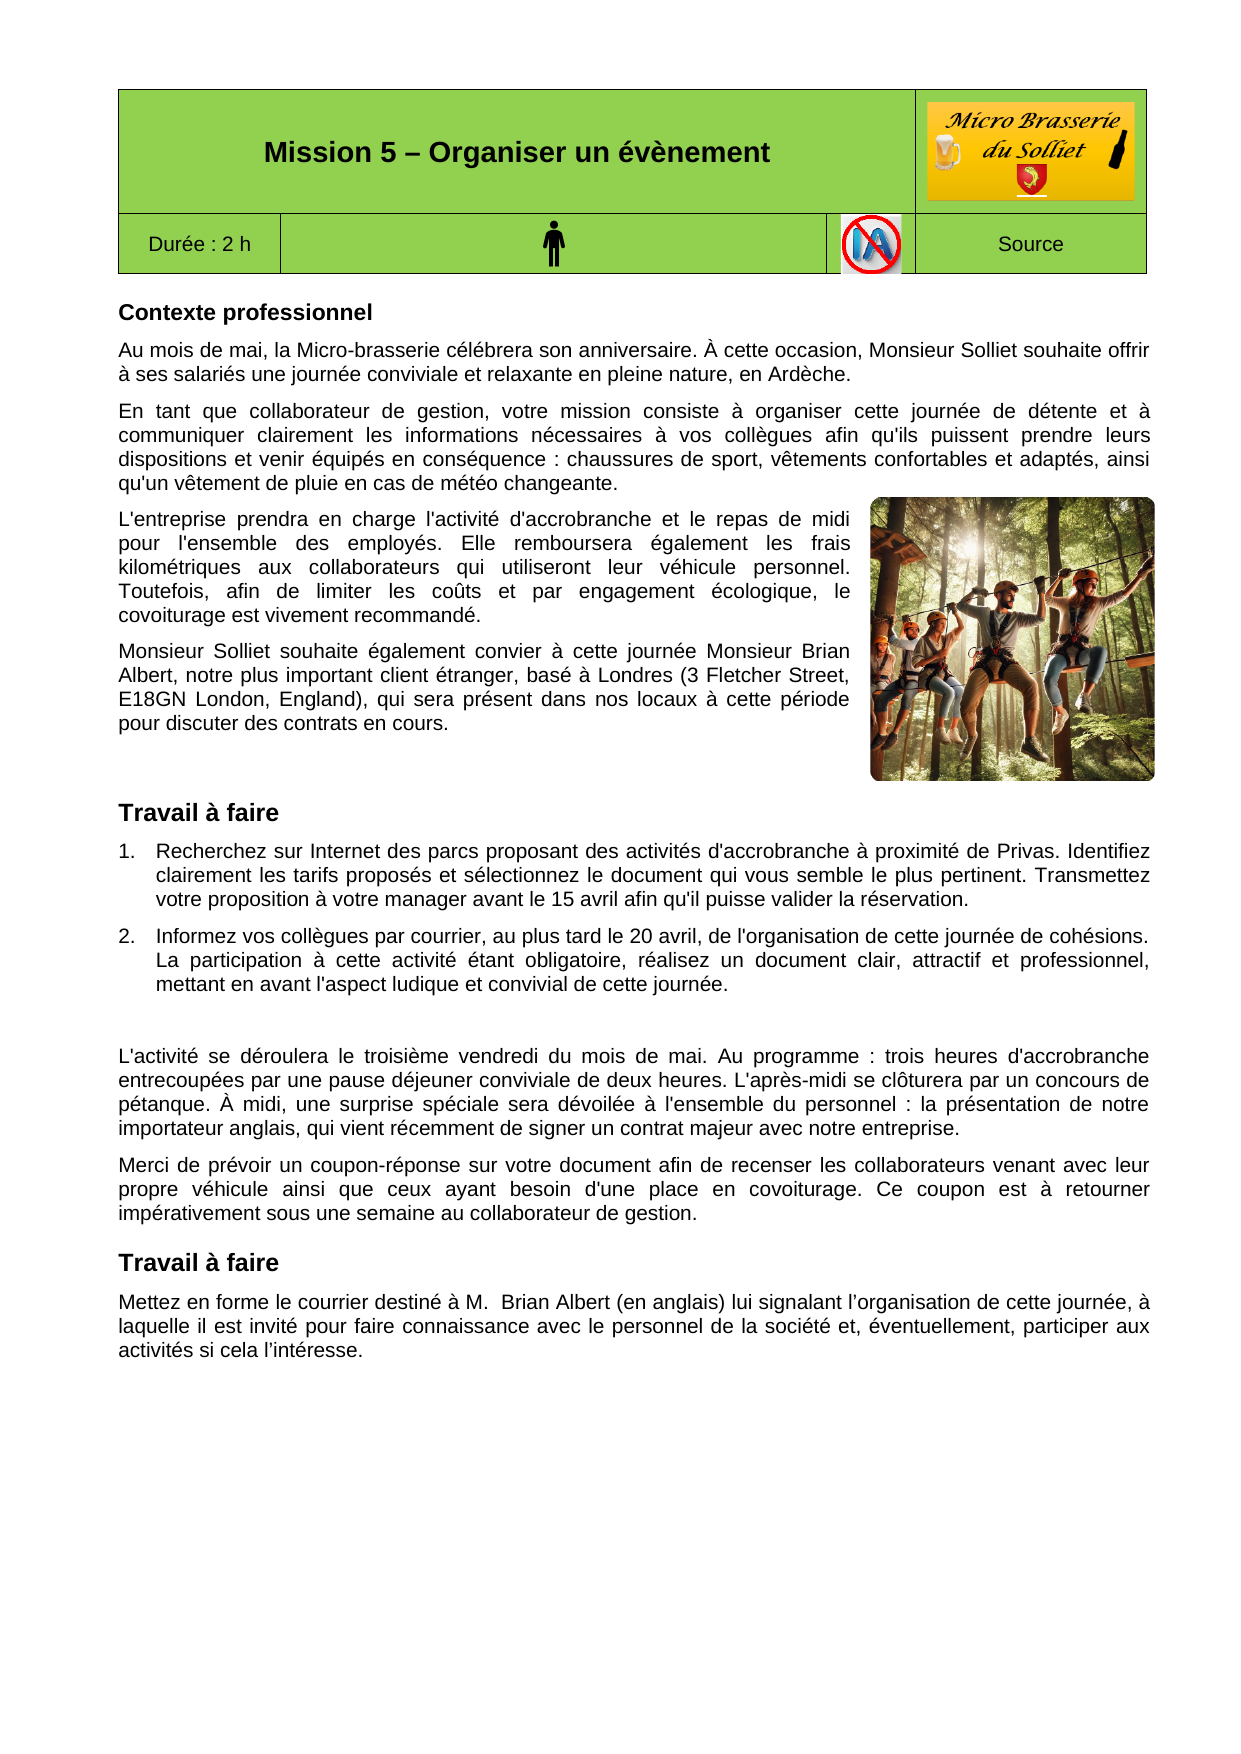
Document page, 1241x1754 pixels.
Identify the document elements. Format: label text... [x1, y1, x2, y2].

text L'entreprise prendra en charge l'activité d'accrobranche et le repas de midi pour l'ensemble des employés. Elle remboursera également les frais kilométriques aux collaborateurs qui utiliseront leur véhicule personnel. Toutefois, afin de limiter les coûts et par engagement écologique, le covoiturage est vivement recommandé. [118, 507, 870, 627]
table_cell [281, 214, 826, 273]
picture [870, 497, 1155, 781]
text Travail à faire [118, 798, 1152, 827]
picture [927, 102, 1135, 201]
table_cell Source [916, 214, 1146, 273]
picture [530, 220, 578, 268]
text Merci de prévoir un coupon-réponse sur votre document afin de recenser les collaborateurs venant avec leur propre véhicule ainsi que ceux ayant besoin d'une place en covoiturage. Ce coupon est à retourner impérativement sous une semaine au collaborateur de gestion. [118, 1153, 1152, 1224]
text L'activité se déroulera le troisième vendredi du mois de mai. Au programme : trois heures d'accrobranche entrecoupées par une pause déjeuner conviviale de deux heures. L'après-midi se clôturera par un concours de pétanque. À midi, une surprise spéciale sera dévoilée à l'ensemble du personnel : la présentation de notre importateur anglais, qui vient récemment de signer un contrat majeur avec notre entreprise. [118, 1044, 1152, 1140]
list Informez vos collègues par courrier, au plus tard le 20 avril, de l'organisation de cette journée de cohésions. La participation à cette activité étant obligatoire, réalisez un document clair, attractif et professionnel, mettant en avant l'aspect ludique et convivial de cette journée. [118, 923, 1152, 995]
list Recherchez sur Internet des parcs proposant des activités d'accrobranche à proximité de Privas. Identifiez clairement les tarifs proposés et sélectionnez le document qui vous semble le plus pertinent. Transmettez votre proposition à votre manager avant le 15 avril afin qu'il puisse valider la réservation. [118, 839, 1152, 911]
table_cell [902, 214, 915, 273]
text Travail à faire [118, 1248, 1152, 1277]
table_cell [827, 214, 840, 273]
text Mettez en forme le courrier destiné à M. Brian Albert (en anglais) lui signalant l’organisation de cette journée, à laquelle il est invité pour faire connaissance avec le personnel de la société et, éventuellement, participer aux activités si cela l’intéresse. [118, 1290, 1152, 1362]
text Contexte professionnel [118, 299, 1152, 326]
table_cell Durée : 2 h [119, 214, 280, 273]
table_header [916, 90, 1146, 213]
text Monsieur Solliet souhaite également convier à cette journée Monsieur Brian Albert, notre plus important client étranger, basé à Londres (3 Fletcher Street, E18GN London, England), qui sera présent dans nos locaux à cette période pour discuter des contrats en cours. [118, 639, 870, 735]
text En tant que collaborateur de gestion, votre mission consiste à organiser cette journée de détente et à communiquer clairement les informations nécessaires à vos collègues afin qu'ils puissent prendre leurs dispositions et venir équipés en conséquence : chaussures de sport, vêtements confortables et adaptés, ainsi qu'un vêtement de pluie en cas de météo changeante. [118, 398, 1152, 494]
picture [840, 214, 902, 274]
table_header Mission 5 – Organiser un évènement [119, 90, 915, 213]
text Au mois de mai, la Micro-brasserie célébrera son anniversaire. À cette occasion, Monsieur Solliet souhaite offrir à ses salariés une journée conviviale et relaxante en pleine nature, en Ardèche. [118, 338, 1152, 386]
